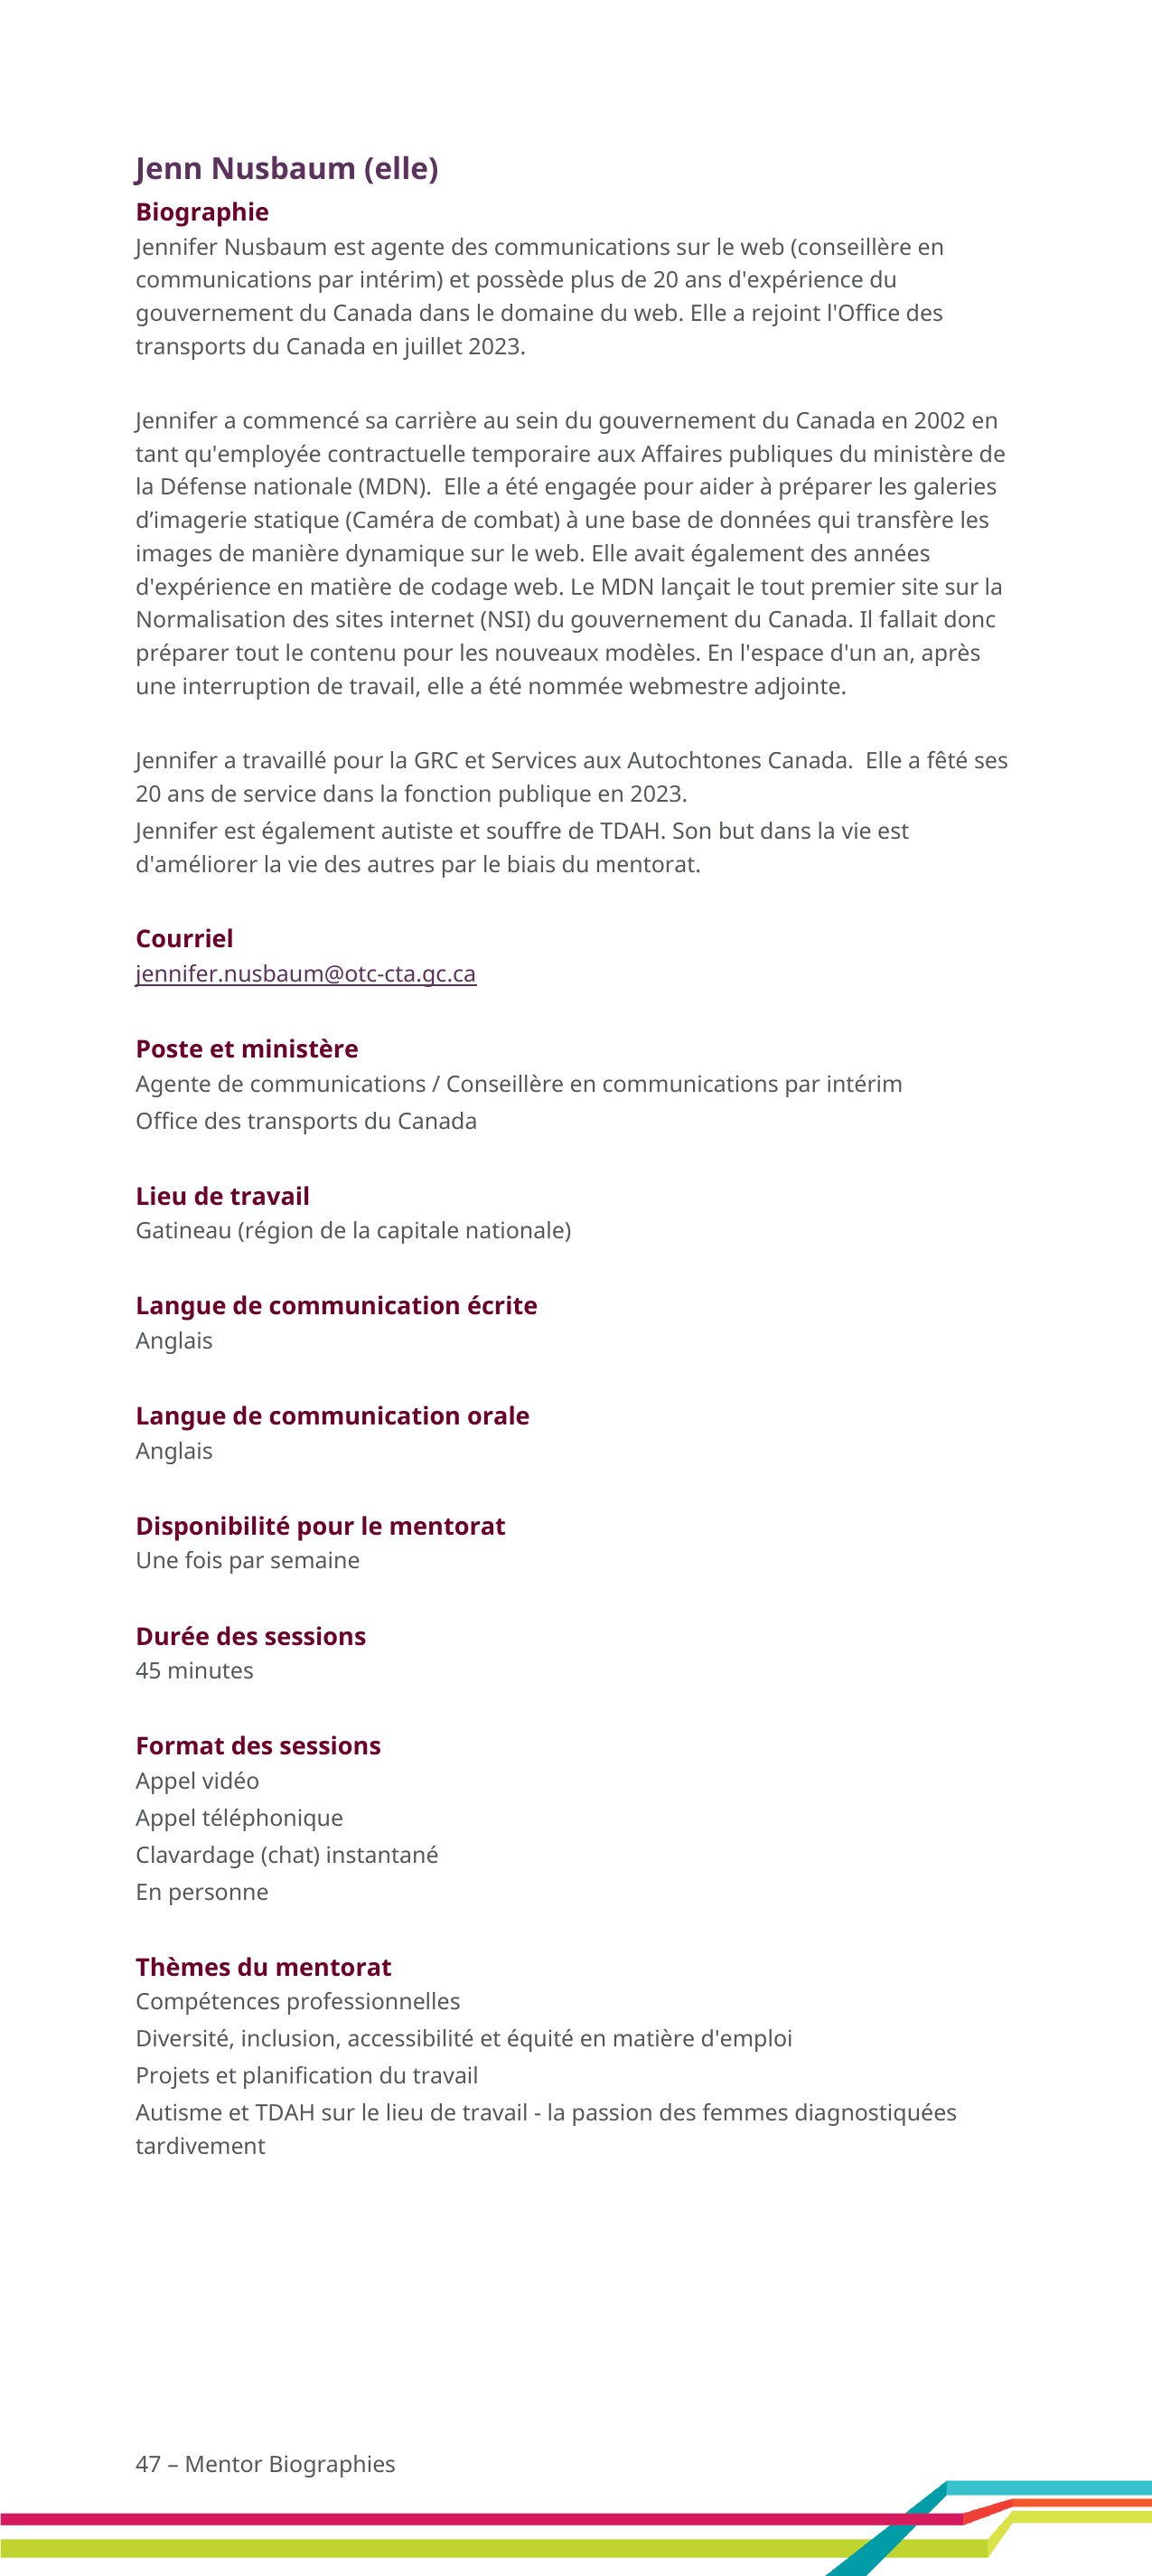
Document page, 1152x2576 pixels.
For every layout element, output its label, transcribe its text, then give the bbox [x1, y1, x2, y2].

text Jennifer Nusbaum est agente des communications sur le web (conseillère en communications par intérim) et possède plus de 20 ans d'expérience du gouvernement du Canada dans le domaine du web. Elle a rejoint l'Office des transports du Canada en juillet 2023. [136, 230, 1016, 362]
text Appel téléphonique [136, 1801, 1016, 1832]
text Autisme et TDAH sur le lieu de travail - la passion des femmes diagnostiquées tardivement [136, 2097, 1016, 2161]
text Une fois par semaine [136, 1545, 1016, 1575]
subtitle Poste et ministère [136, 1032, 1016, 1065]
subtitle Biographie [136, 195, 1016, 228]
text Anglais [136, 1434, 1016, 1465]
text Clavardage (chat) instantané [136, 1838, 1016, 1869]
subtitle Format des sessions [136, 1729, 1016, 1762]
text 45 minutes [136, 1655, 1016, 1686]
text Anglais [136, 1325, 1016, 1356]
text Appel vidéo [136, 1764, 1016, 1795]
text Agente de communications / Conseillère en communications par intérim [136, 1067, 1016, 1099]
text Diversité, inclusion, accessibilité et équité en matière d'emploi [136, 2023, 1016, 2054]
text En personne [136, 1876, 1016, 1906]
picture [0, 2480, 1152, 2576]
text Office des transports du Canada [136, 1105, 1016, 1135]
subtitle Lieu de travail [136, 1179, 1016, 1212]
text Jennifer a commencé sa carrière au sein du gouvernement du Canada en 2002 en tant qu'employée contractuelle temporaire aux Affaires publiques du ministère de la Défense nationale (MDN). Elle a été engagée pour aider à préparer les galeries d’imagerie statique (Caméra de combat) à une base de données qui transfère les images de manière dynamique sur le web. Elle avait également des années d'expérience en matière de codage web. Le MDN lançait le tout premier site sur la Normalisation des sites internet (NSI) du gouvernement du Canada. Il fallait donc préparer tout le contenu pour les nouveaux modèles. En l'espace d'un an, après une interruption de travail, elle a été nommée webmestre adjointe. [136, 405, 1016, 701]
subtitle Thèmes du mentorat [136, 1950, 1016, 1983]
text jennifer.nusbaum@otc-cta.gc.ca [136, 958, 1016, 989]
text Jennifer a travaillé pour la GRC et Services aux Autochtones Canada. Elle a fêté ses 20 ans de service dans la fonction publique en 2023. [136, 745, 1016, 808]
subtitle Langue de communication écrite [136, 1289, 1016, 1322]
text Jennifer est également autiste et souffre de TDAH. Son but dans la vie est d'améliorer la vie des autres par le biais du mentorat. [136, 814, 1016, 879]
subtitle Langue de communication orale [136, 1399, 1016, 1432]
text Projets et planification du travail [136, 2060, 1016, 2091]
text Compétences professionnelles [136, 1986, 1016, 2017]
text Gatineau (région de la capitale nationale) [136, 1215, 1016, 1246]
subtitle Jenn Nusbaum (elle) [136, 146, 1016, 188]
subtitle Durée des sessions [136, 1619, 1016, 1652]
subtitle Courriel [136, 922, 1016, 955]
subtitle Disponibilité pour le mentorat [136, 1509, 1016, 1542]
